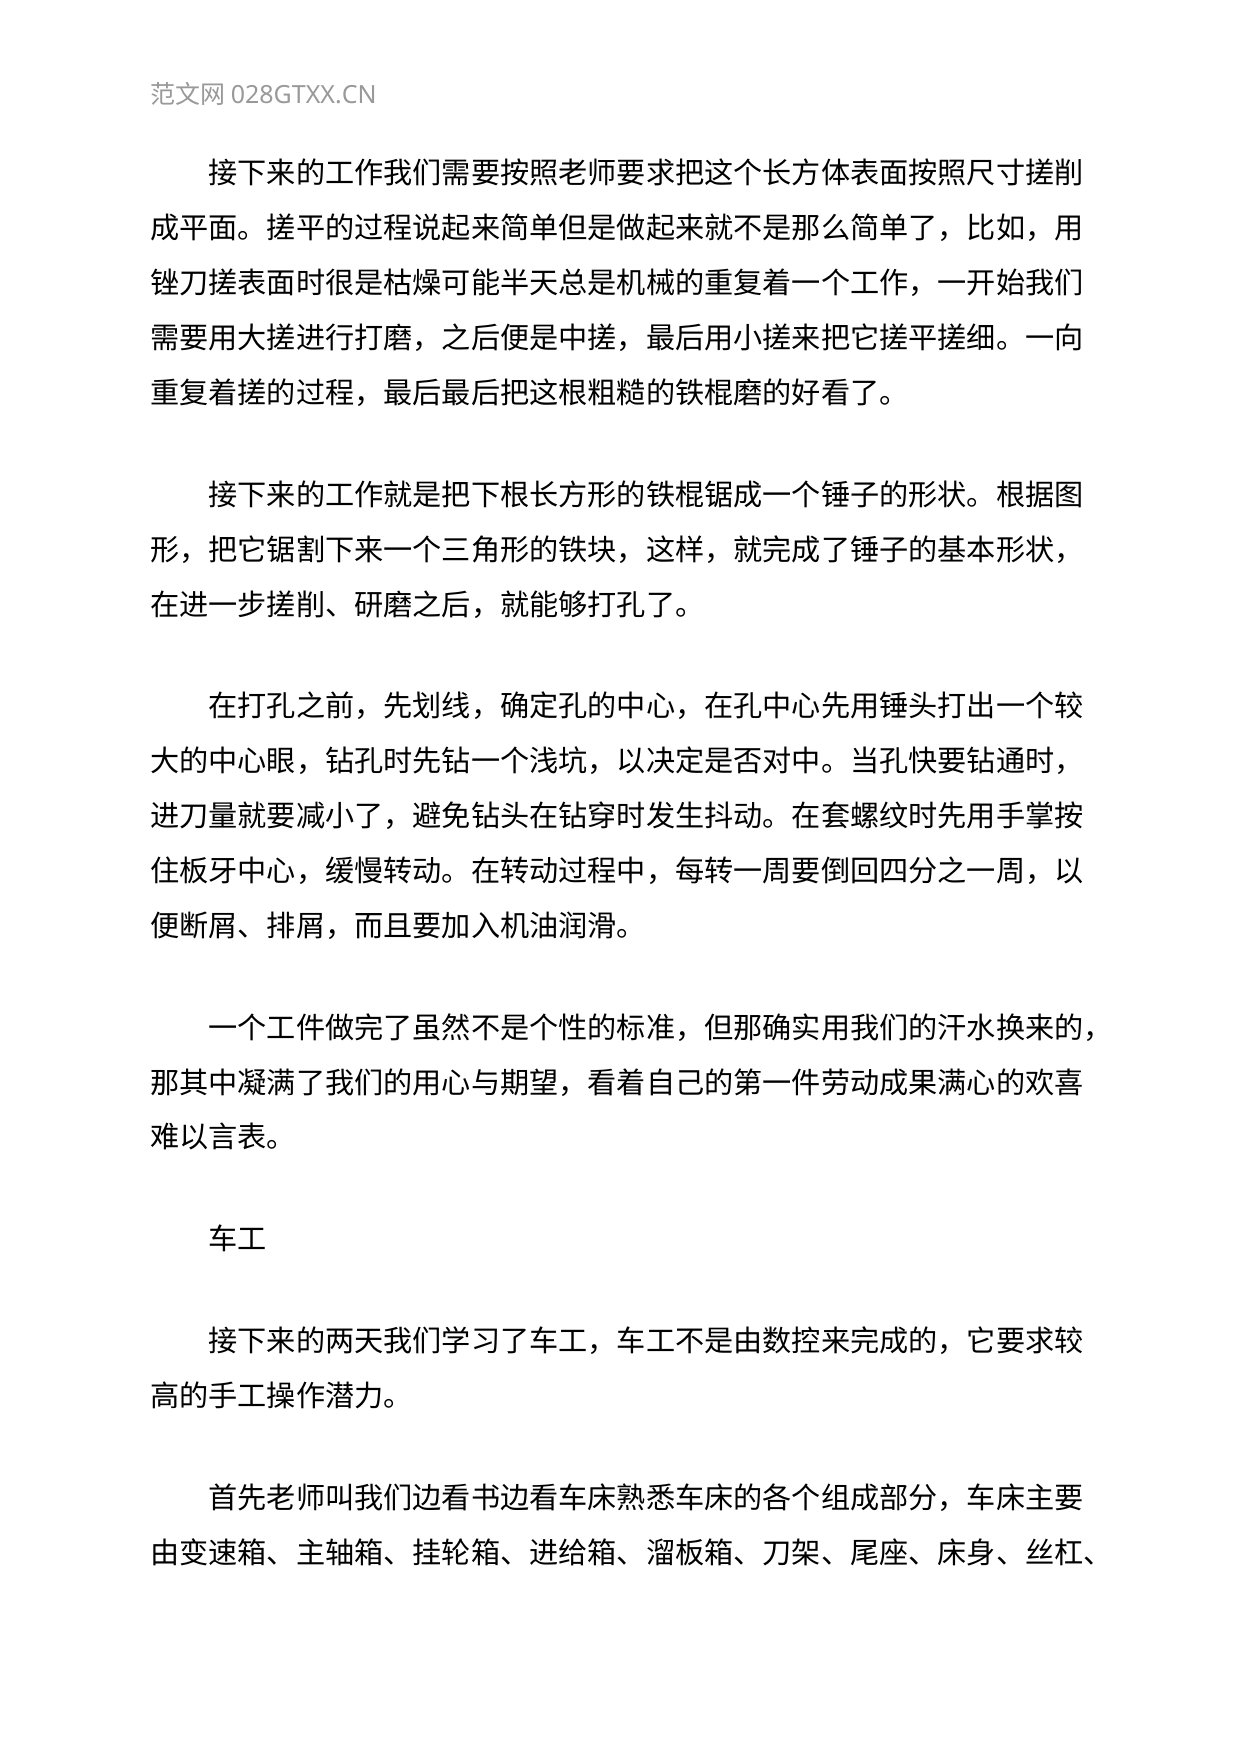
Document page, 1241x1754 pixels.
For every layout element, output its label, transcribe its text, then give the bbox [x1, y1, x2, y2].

text 一个工件做完了虽然不是个性的标准，但那确实用我们的汗水换来的，那其中凝满了我们的用心与期望，看着自己的第一件劳动成果满心的欢喜难以言表。 [150, 1004, 1090, 1156]
text 在打孔之前，先划线，确定孔的中心，在孔中心先用锤头打出一个较大的中心眼，钻孔时先钻一个浅坑，以决定是否对中。当孔快要钻通时，进刀量就要减小了，避免钻头在钻穿时发生抖动。在套螺纹时先用手掌按住板牙中心，缓慢转动。在转动过程中，每转一周要倒回四分之一周，以便断屑、排屑，而且要加入机油润滑。 [150, 683, 1090, 945]
text 接下来的两天我们学习了车工，车工不是由数控来完成的，它要求较高的手工操作潜力。 [150, 1318, 1090, 1415]
text 车工 [150, 1216, 1090, 1258]
text 接下来的工作就是把下根长方形的铁棍锯成一个锤子的形状。根据图形，把它锯割下来一个三角形的铁块，这样，就完成了锤子的基本形状，在进一步搓削、研磨之后，就能够打孔了。 [150, 471, 1090, 623]
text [150, 1474, 1090, 1571]
text 接下来的工作我们需要按照老师要求把这个长方体表面按照尺寸搓削成平面。搓平的过程说起来简单但是做起来就不是那么简单了，比如，用锉刀搓表面时很是枯燥可能半天总是机械的重复着一个工作，一开始我们需要用大搓进行打磨，之后便是中搓，最后用小搓来把它搓平搓细。一向重复着搓的过程，最后最后把这根粗糙的铁棍磨的好看了。 [150, 150, 1090, 412]
